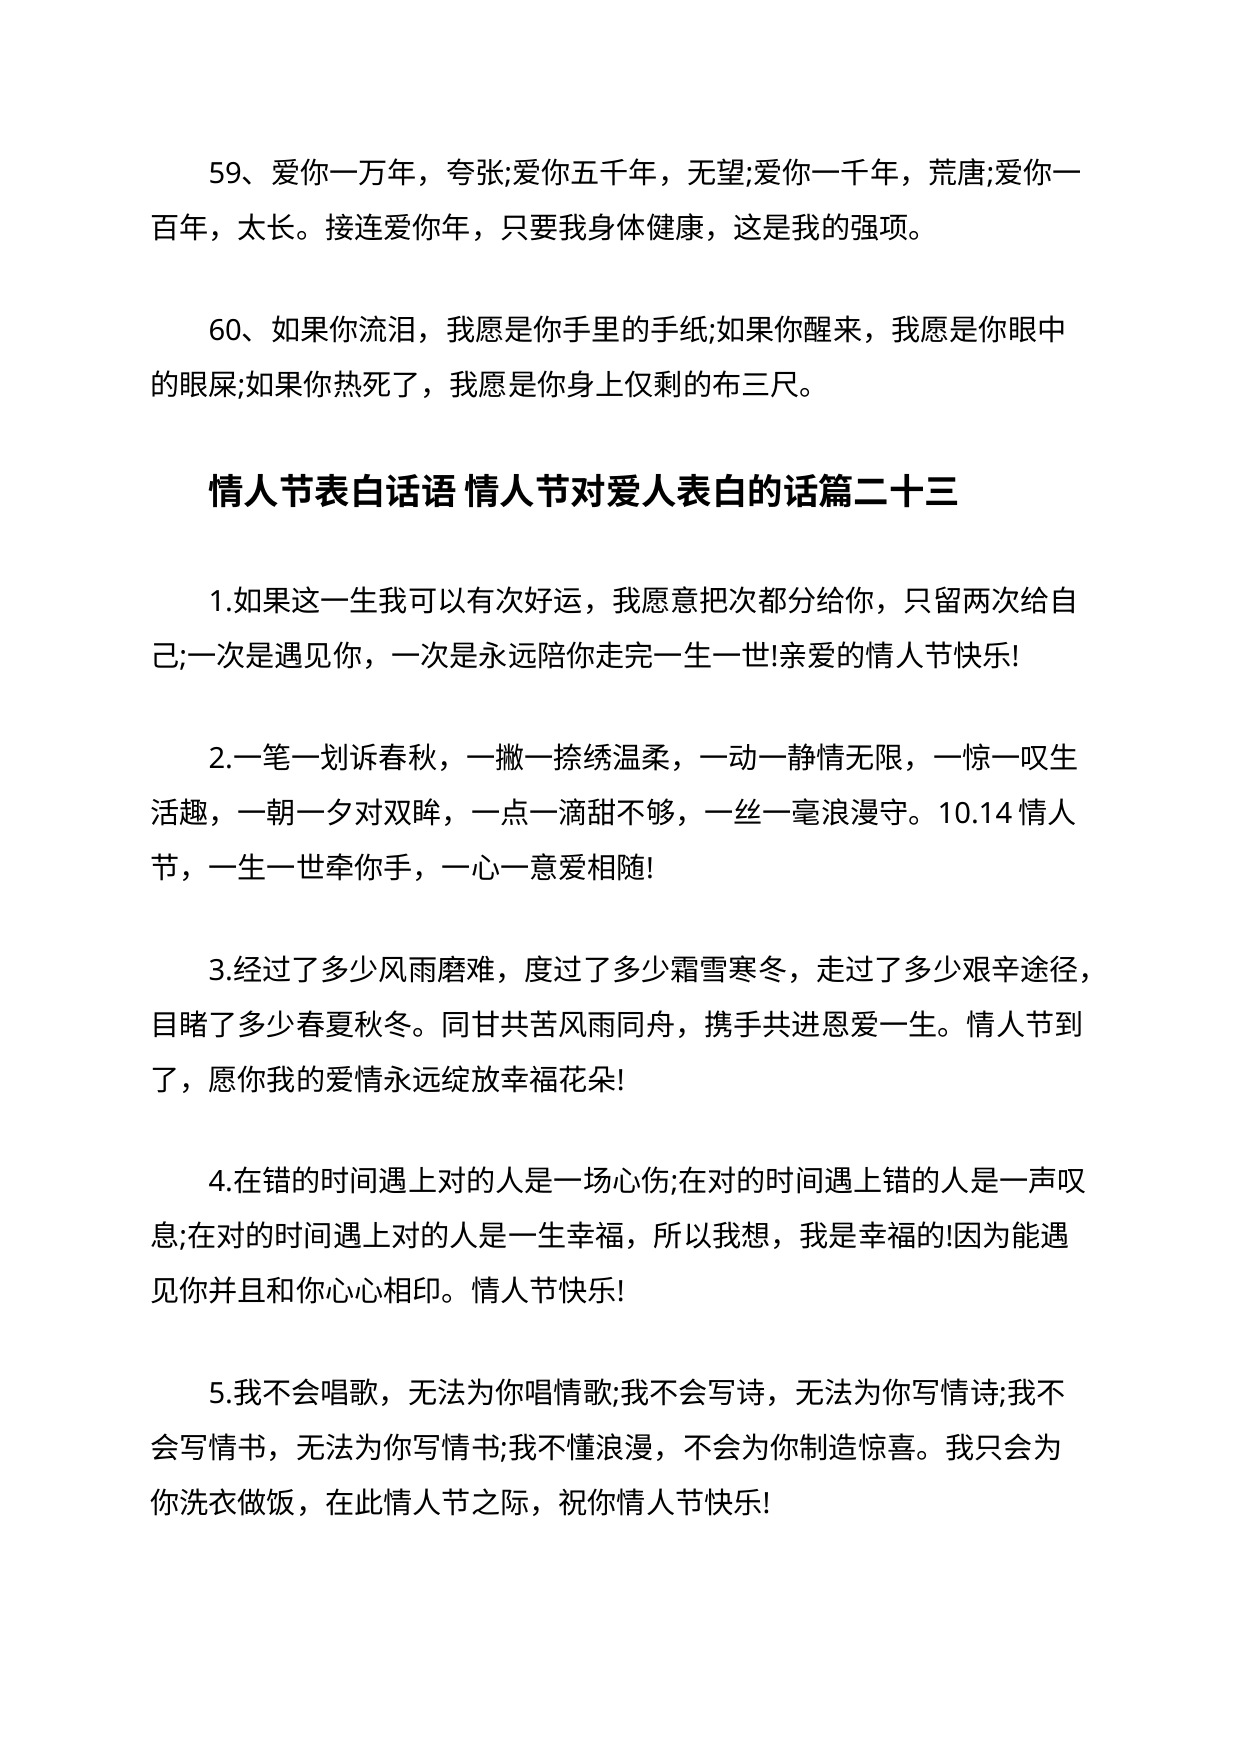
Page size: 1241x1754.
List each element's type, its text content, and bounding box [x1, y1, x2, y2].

text 5.我不会唱歌，无法为你唱情歌;我不会写诗，无法为你写情诗;我不会写情书，无法为你写情书;我不懂浪漫，不会为你制造惊喜。我只会为你洗衣做饭，在此情人节之际，祝你情人节快乐! [150, 1370, 1090, 1522]
text 情人节表白话语 情人节对爱人表白的话篇二十三 [150, 464, 1090, 515]
text 4.在错的时间遇上对的人是一场心伤;在对的时间遇上错的人是一声叹息;在对的时间遇上对的人是一生幸福，所以我想，我是幸福的!因为能遇见你并且和你心心相印。情人节快乐! [150, 1158, 1090, 1310]
text 60、如果你流泪，我愿是你手里的手纸;如果你醒来，我愿是你眼中的眼屎;如果你热死了，我愿是你身上仅剩的布三尺。 [150, 307, 1090, 404]
text 2.一笔一划诉春秋，一撇一捺绣温柔，一动一静情无限，一惊一叹生活趣，一朝一夕对双眸，一点一滴甜不够，一丝一毫浪漫守。10.14情人节，一生一世牵你手，一心一意爱相随! [150, 734, 1090, 887]
text 3.经过了多少风雨磨难，度过了多少霜雪寒冬，走过了多少艰辛途径，目睹了多少春夏秋冬。同甘共苦风雨同舟，携手共进恩爱一生。情人节到了，愿你我的爱情永远绽放幸福花朵! [150, 946, 1090, 1098]
text 59、爱你一万年，夸张;爱你五千年，无望;爱你一千年，荒唐;爱你一百年，太长。接连爱你年，只要我身体健康，这是我的强项。 [150, 150, 1090, 247]
text 1.如果这一生我可以有次好运，我愿意把次都分给你，只留两次给自己;一次是遇见你，一次是永远陪你走完一生一世!亲爱的情人节快乐! [150, 577, 1090, 674]
